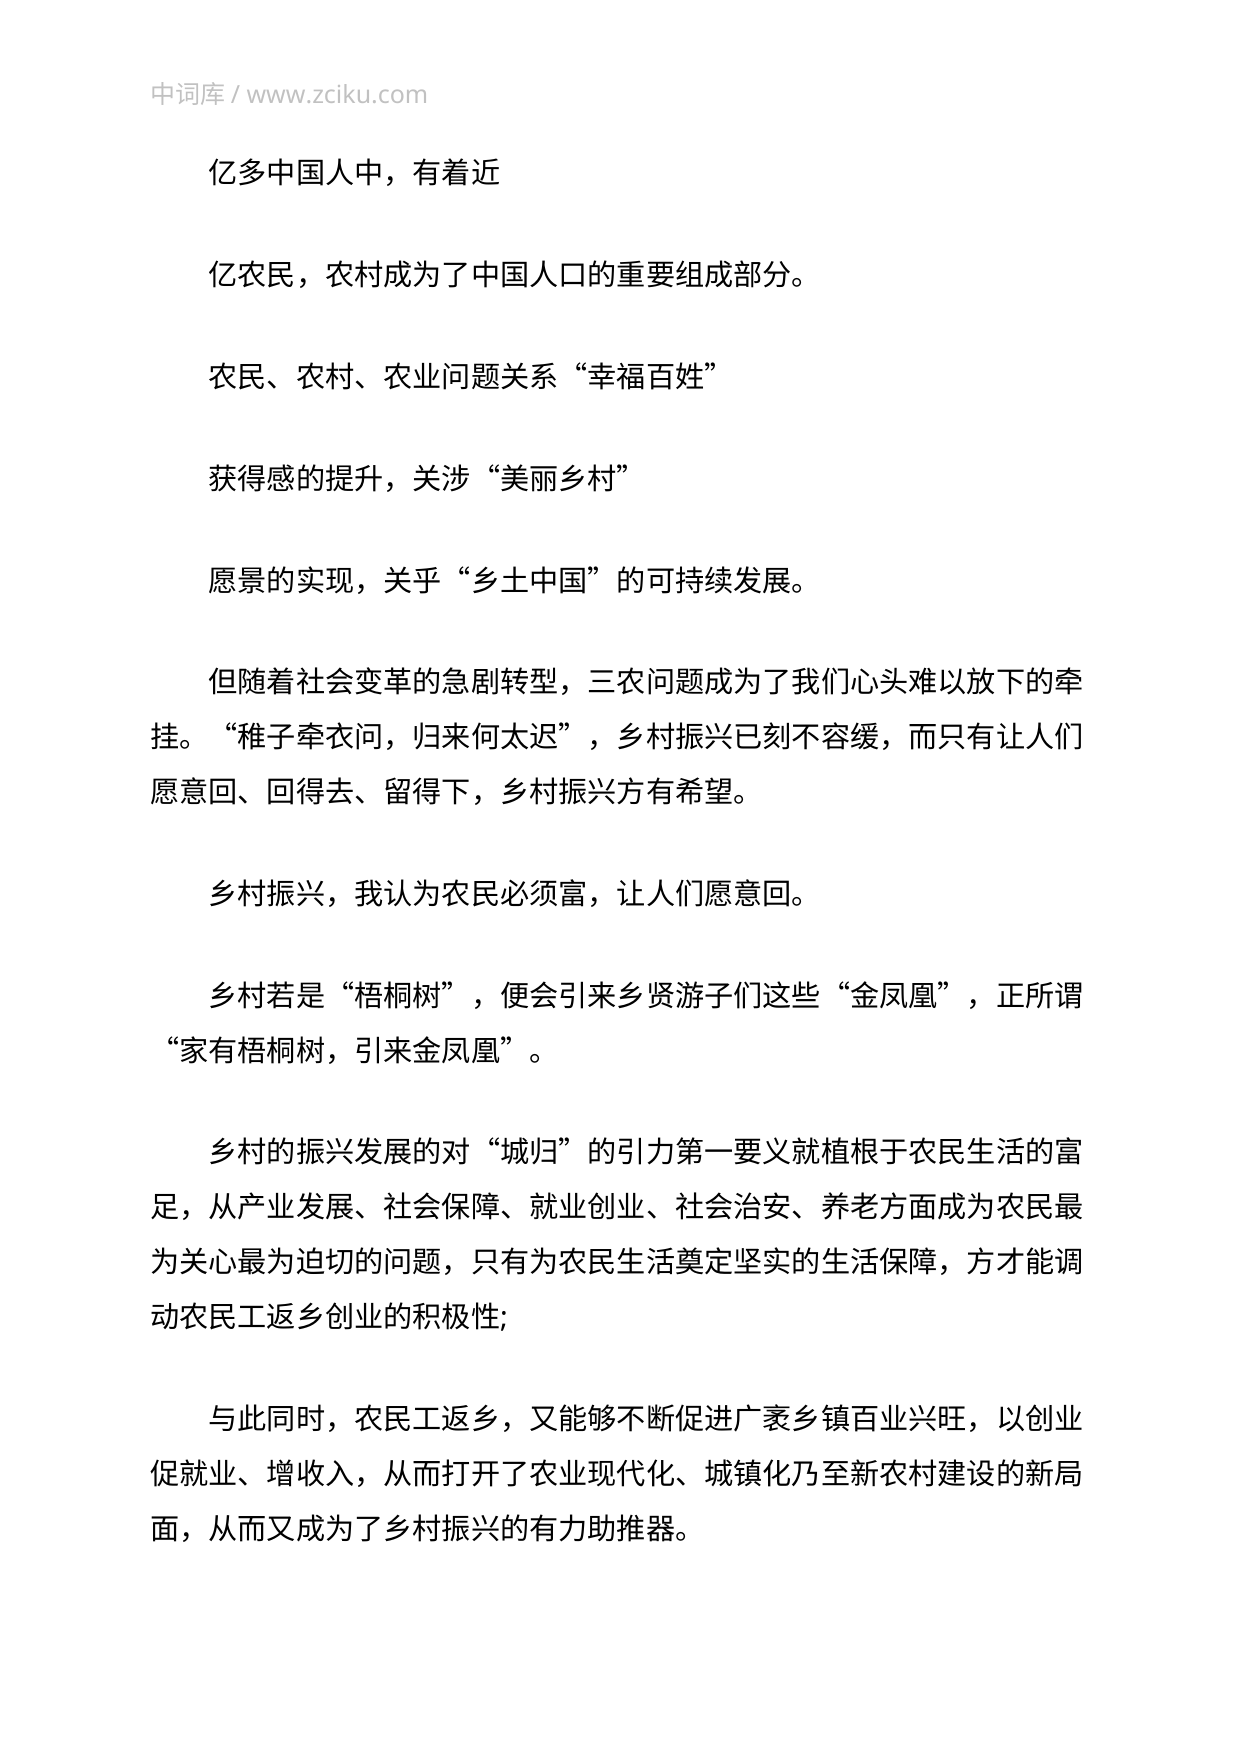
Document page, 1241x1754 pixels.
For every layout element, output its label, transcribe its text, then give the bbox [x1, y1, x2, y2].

text 亿多中国人中，有着近 [150, 150, 1090, 192]
text 乡村若是“梧桐树”，便会引来乡贤游子们这些“金凤凰”，正所谓“家有梧桐树，引来金凤凰”。 [150, 972, 1090, 1069]
text 农民、农村、农业问题关系“幸福百姓” [150, 353, 1090, 396]
text 但随着社会变革的急剧转型，三农问题成为了我们心头难以放下的牵挂。“稚子牵衣问，归来何太迟”，乡村振兴已刻不容缓，而只有让人们愿意回、回得去、留得下，乡村振兴方有希望。 [150, 659, 1090, 811]
text 乡村的振兴发展的对“城归”的引力第一要义就植根于农民生活的富足，从产业发展、社会保障、就业创业、社会治安、养老方面成为农民最为关心最为迫切的问题，只有为农民生活奠定坚实的生活保障，方才能调动农民工返乡创业的积极性; [150, 1129, 1090, 1336]
text 亿农民，农村成为了中国人口的重要组成部分。 [150, 252, 1090, 294]
text 愿景的实现，关乎“乡土中国”的可持续发展。 [150, 557, 1090, 599]
text 与此同时，农民工返乡，又能够不断促进广袤乡镇百业兴旺，以创业促就业、增收入，从而打开了农业现代化、城镇化乃至新农村建设的新局面，从而又成为了乡村振兴的有力助推器。 [150, 1396, 1090, 1548]
text 乡村振兴，我认为农民必须富，让人们愿意回。 [150, 870, 1090, 913]
text 获得感的提升，关涉“美丽乡村” [150, 455, 1090, 498]
